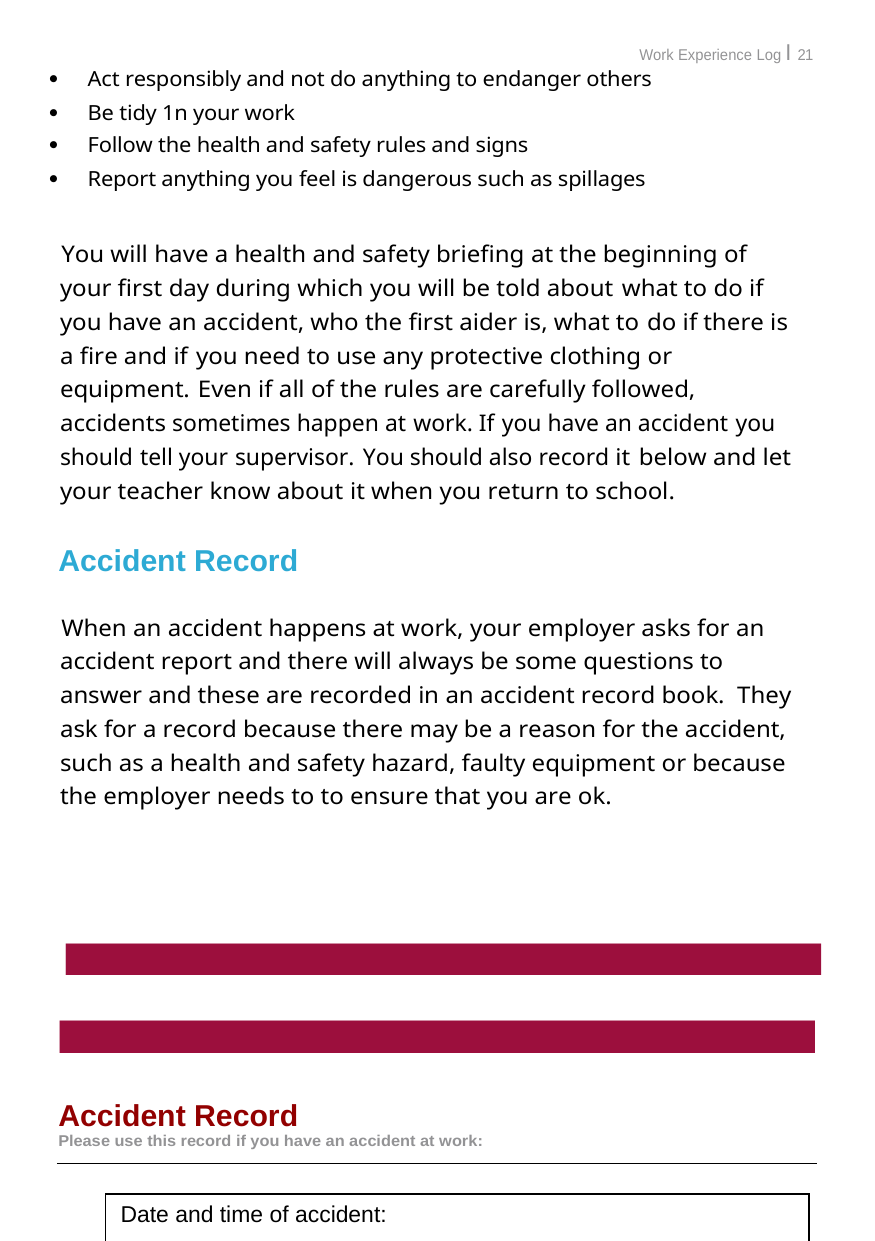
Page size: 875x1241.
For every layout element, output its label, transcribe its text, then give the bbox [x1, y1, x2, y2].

list Follow the health and safety rules and signs [50, 131, 874, 159]
list Report anything you feel is dangerous such as spillages [50, 164, 874, 192]
picture [59, 1020, 815, 1053]
picture [65, 943, 822, 975]
subtitle Accident Record [58, 543, 874, 578]
text You will have a health and safety briefing at the beginning of your first day during which you will be told about what to do if you have an accident, who the first aider is, what to do if there is a fire and if you need to use any protective clothing or equipment. Even if all of the rules are carefully followed, accidents sometimes happen at work. If you have an accident you should tell your supervisor. You should also record it below and let your teacher know about it when you return to school. [60, 238, 803, 506]
text Please use this record if you have an accident at work: [12, 1133, 874, 1150]
list Act responsibly and not do anything to endanger others [50, 64, 874, 93]
text When an accident happens at work, your employer asks for an accident report and there will always be some questions to answer and these are recorded in an accident record book. They ask for a record because there may be a reason for the accident, such as a health and safety hazard, faulty equipment or because the employer needs to to ensure that you are ok. [60, 612, 803, 812]
list Be tidy 1n your work [50, 98, 874, 126]
text Accident Record [12, 1098, 874, 1133]
